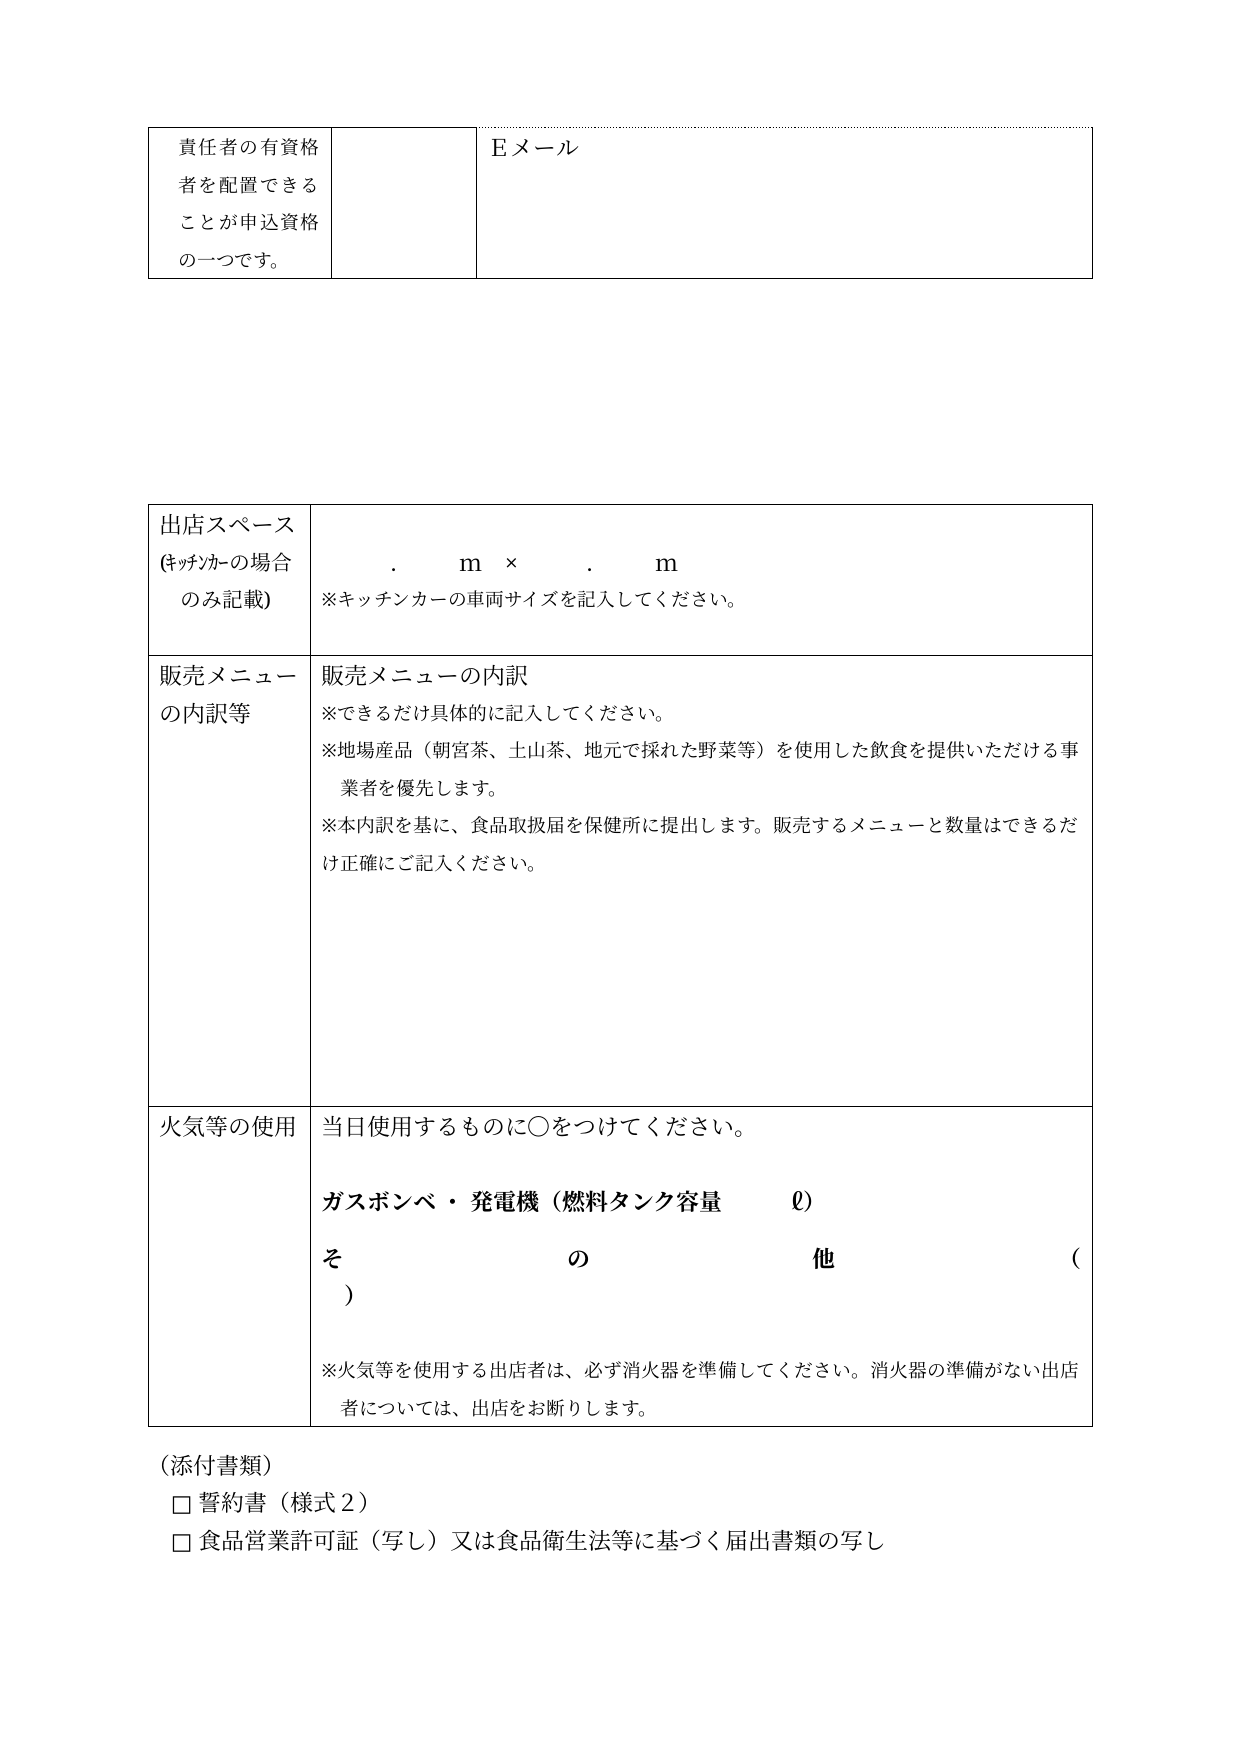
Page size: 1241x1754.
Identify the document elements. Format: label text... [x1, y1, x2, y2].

table_header 出店スペース (ｷｯﾁﾝｶｰの場合 のみ記載) [149, 505, 310, 655]
text （添付書類） [148, 1446, 1092, 1483]
table_cell 当日使用するものに〇をつけてください。 ガスボンベ ・ 発電機（燃料タンク容量 ℓ） その他（ ） ※火気等を使用する出店者は、必ず消火器を準備してください。消火器の準備がない出店者については、出店をお断りします。 [311, 1107, 1092, 1426]
table_cell 販売メニューの内訳等 [149, 656, 310, 1106]
text □ 誓約書（様式２） [148, 1483, 1092, 1521]
table_cell 販売メニューの内訳 ※できるだけ具体的に記入してください。 ※地場産品（朝宮茶、土山茶、地元で採れた野菜等）を使用した飲食を提供いただける事業者を優先します。 ※本内訳を基に、食品取扱届を保健所に提出します。販売するメニューと数量はできるだけ正確にご記入ください。 [311, 656, 1092, 1106]
table_cell 火気等の使用 [149, 1107, 310, 1426]
table_header ． ｍ × ． ｍ ※キッチンカーの車両サイズを記入してください。 [311, 505, 1092, 655]
text □ 食品営業許可証（写し）又は食品衛生法等に基づく届出書類の写し [148, 1521, 1092, 1558]
table_cell Ｅメール [477, 127, 1092, 278]
